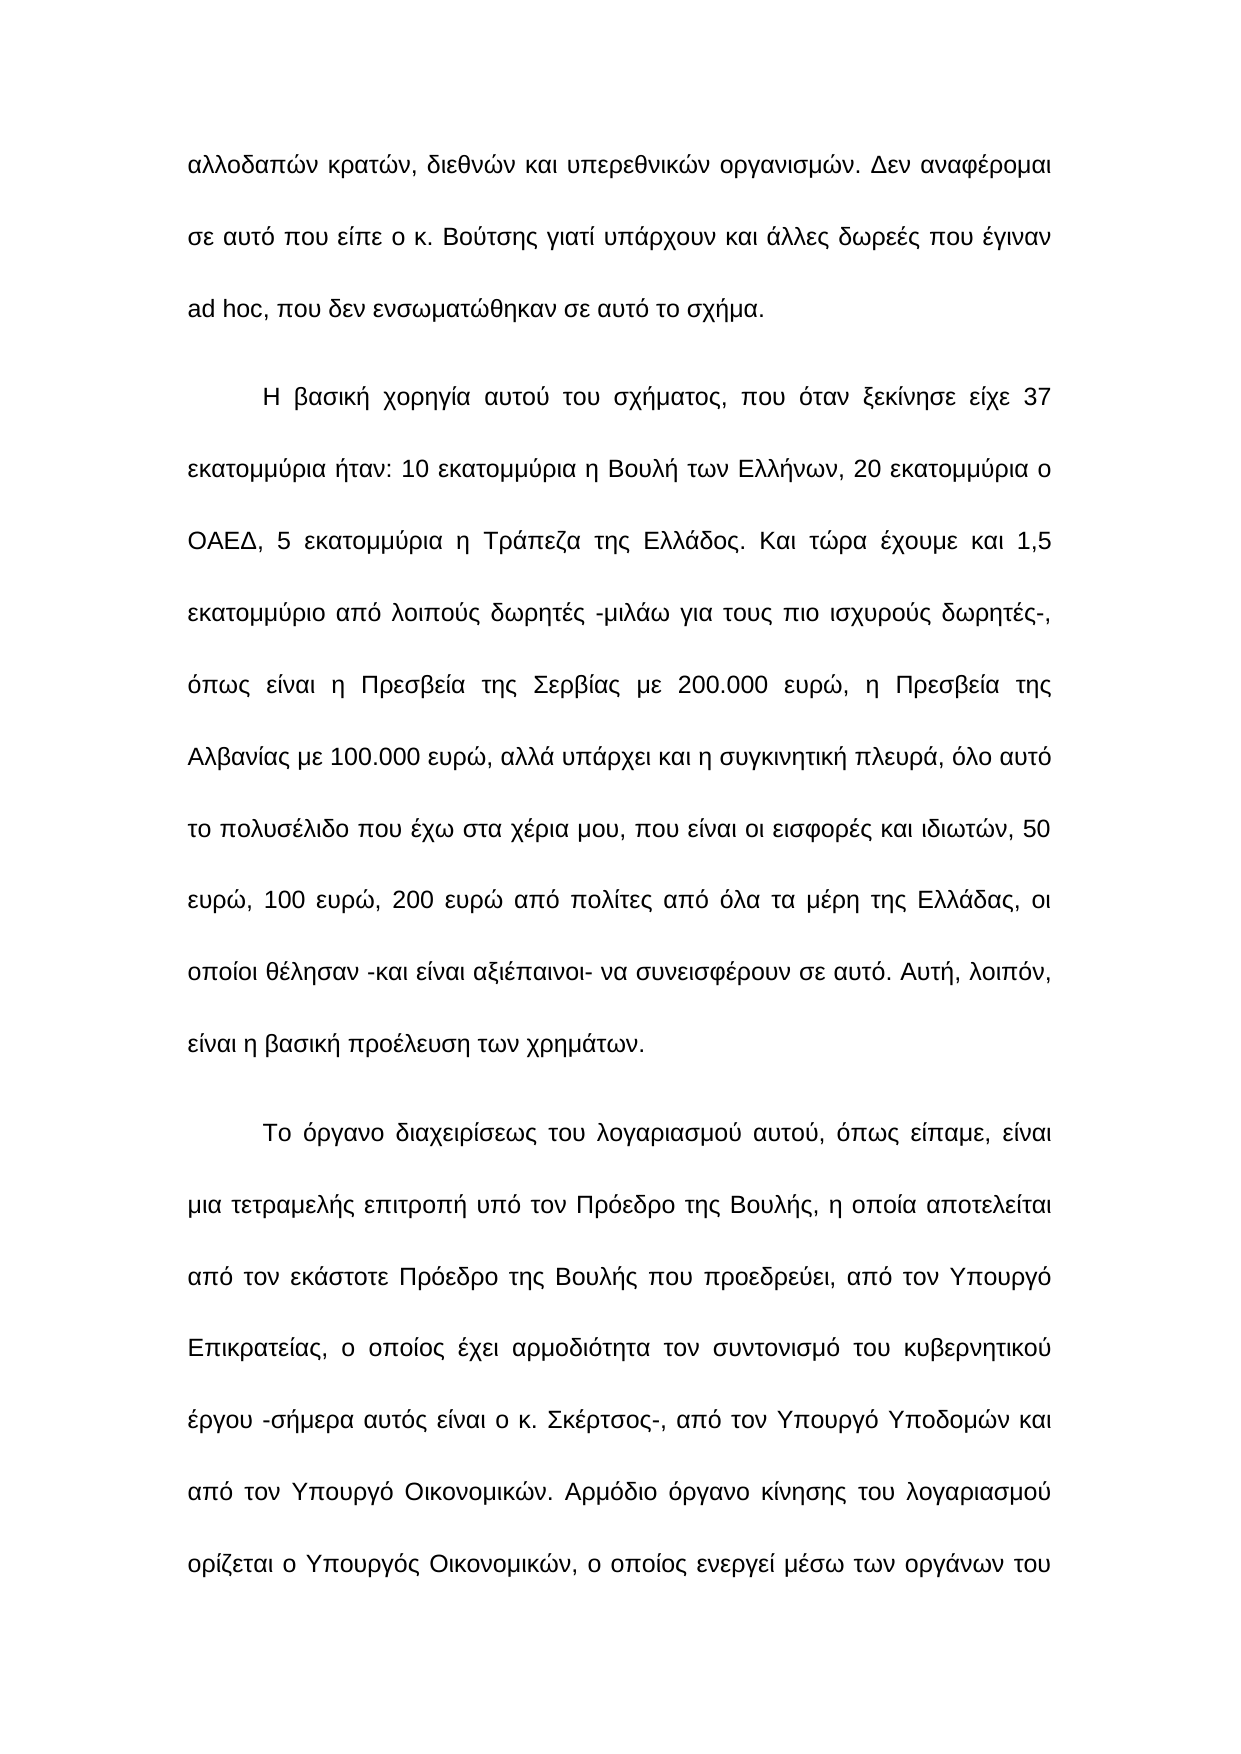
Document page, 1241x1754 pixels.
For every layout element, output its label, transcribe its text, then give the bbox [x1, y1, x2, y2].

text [187, 150, 1053, 322]
text Η βασική χορηγία αυτού του σχήματος, που όταν ξεκίνησε είχε 37 εκατομμύρια ήταν: 10 εκατομμύρια η Βουλή των Ελλήνων, 20 εκατομμύρια ο ΟΑΕΔ, 5 εκατομμύρια η Τράπεζα της Ελλάδος. Και τώρα έχουμε και 1,5 εκατομμύριο από λοιπούς δωρητές -μιλάω για τους πιο ισχυρούς δωρητές-, όπως είναι η Πρεσβεία της Σερβίας με 200.000 ευρώ, η Πρεσβεία της Αλβανίας με 100.000 ευρώ, αλλά υπάρχει και η συγκινητική πλευρά, όλο αυτό το πολυσέλιδο που έχω στα χέρια μου, που είναι οι εισφορές και ιδιωτών, 50 ευρώ, 100 ευρώ, 200 ευρώ από πολίτες από όλα τα μέρη της Ελλάδας, οι οποίοι θέλησαν -και είναι αξιέπαινοι- να συνεισφέρουν σε αυτό. Αυτή, λοιπόν, είναι η βασική προέλευση των χρημάτων. [187, 382, 1053, 1058]
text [187, 1118, 1053, 1578]
